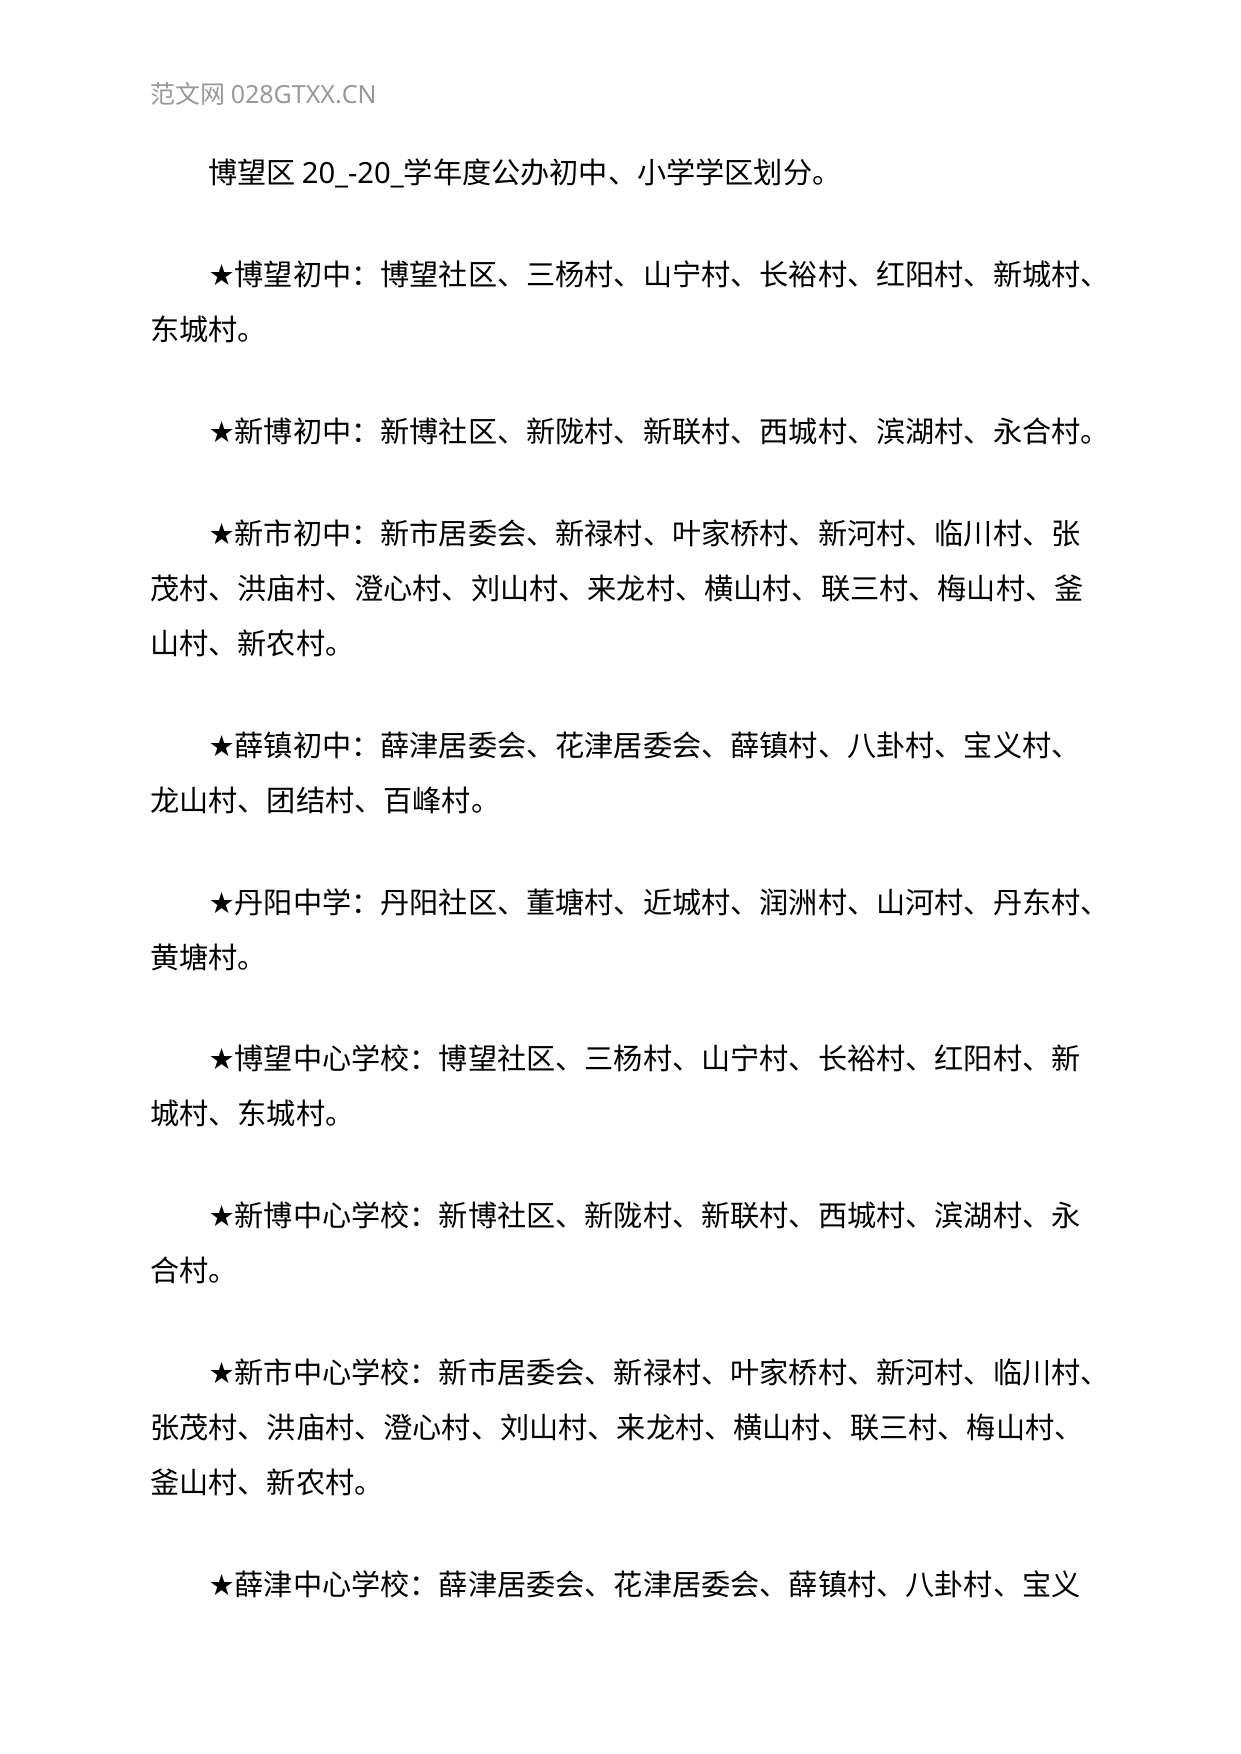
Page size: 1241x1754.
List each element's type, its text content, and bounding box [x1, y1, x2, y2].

text ★新市初中：新市居委会、新禄村、叶家桥村、新河村、临川村、张茂村、洪庙村、澄心村、刘山村、来龙村、横山村、联三村、梅山村、釜山村、新农村。 [150, 511, 1090, 663]
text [150, 1561, 1090, 1603]
text ★丹阳中学：丹阳社区、董塘村、近城村、润洲村、山河村、丹东村、黄塘村。 [150, 879, 1090, 976]
text ★新博中心学校：新博社区、新陇村、新联村、西城村、滨湖村、永合村。 [150, 1193, 1090, 1290]
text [150, 150, 1090, 192]
text ★博望中心学校：博望社区、三杨村、山宁村、长裕村、红阳村、新城村、东城村。 [150, 1036, 1090, 1133]
text ★薛镇初中：薛津居委会、花津居委会、薛镇村、八卦村、宝义村、龙山村、团结村、百峰村。 [150, 722, 1090, 820]
text ★博望初中：博望社区、三杨村、山宁村、长裕村、红阳村、新城村、东城村。 [150, 252, 1090, 349]
text ★新市中心学校：新市居委会、新禄村、叶家桥村、新河村、临川村、张茂村、洪庙村、澄心村、刘山村、来龙村、横山村、联三村、梅山村、釜山村、新农村。 [150, 1349, 1090, 1502]
text ★新博初中：新博社区、新陇村、新联村、西城村、滨湖村、永合村。 [150, 409, 1090, 451]
